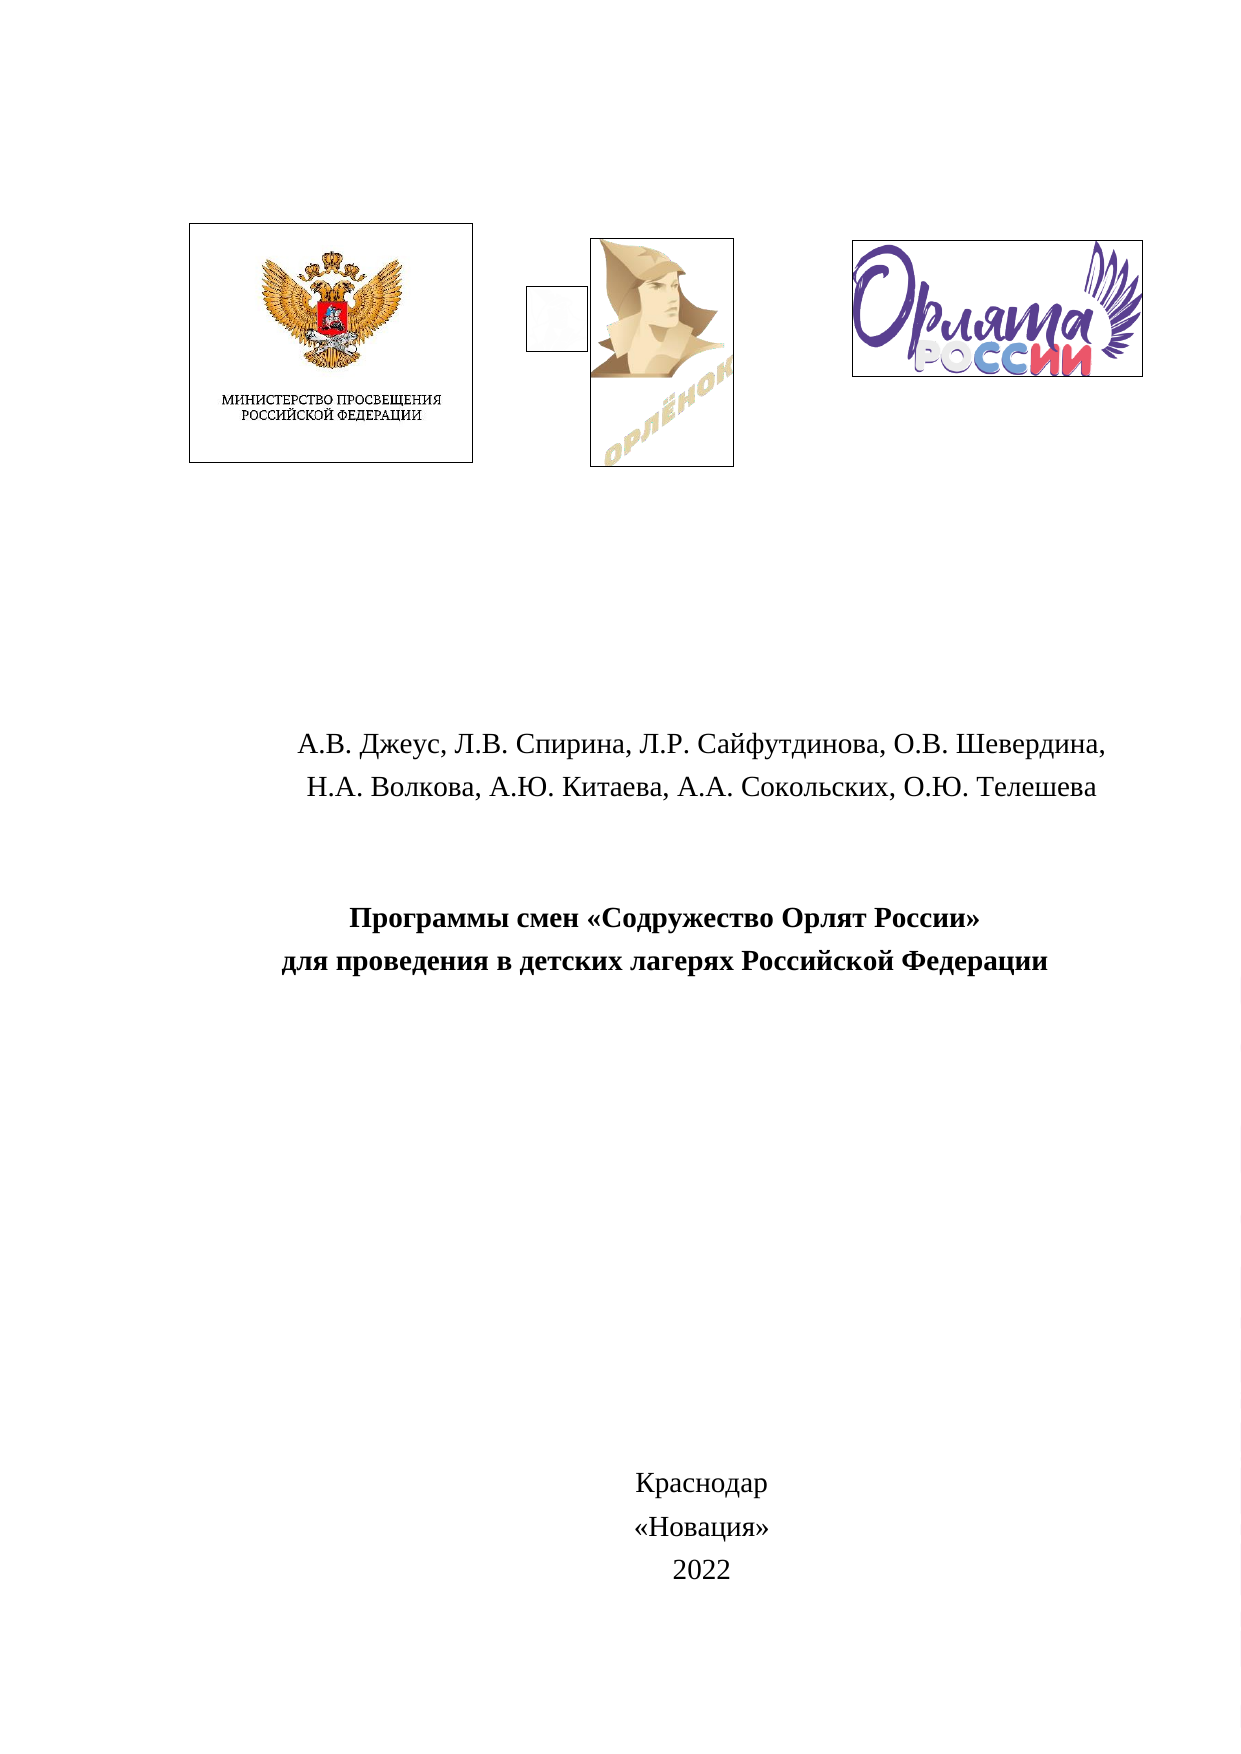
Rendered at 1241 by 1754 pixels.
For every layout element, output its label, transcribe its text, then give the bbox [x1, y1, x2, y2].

picture [190, 224, 472, 462]
text Краснодар [277, 1465, 1126, 1499]
text Программы смен «Содружество Орлят России» [203, 900, 1126, 933]
text А.В. Джеус, Л.В. Спирина, Л.Р. Сайфутдинова, О.В. Шевердина, Н.А. Волкова, А.Ю. Китаева, А.А. Сокольских, О.Ю. Телешева [277, 726, 1126, 803]
picture [591, 239, 733, 466]
picture [853, 241, 1142, 376]
picture [527, 287, 587, 351]
text «Новация» 2022 [633, 1509, 770, 1586]
text для проведения в детских лагерях Российской Федерации [203, 943, 1126, 977]
